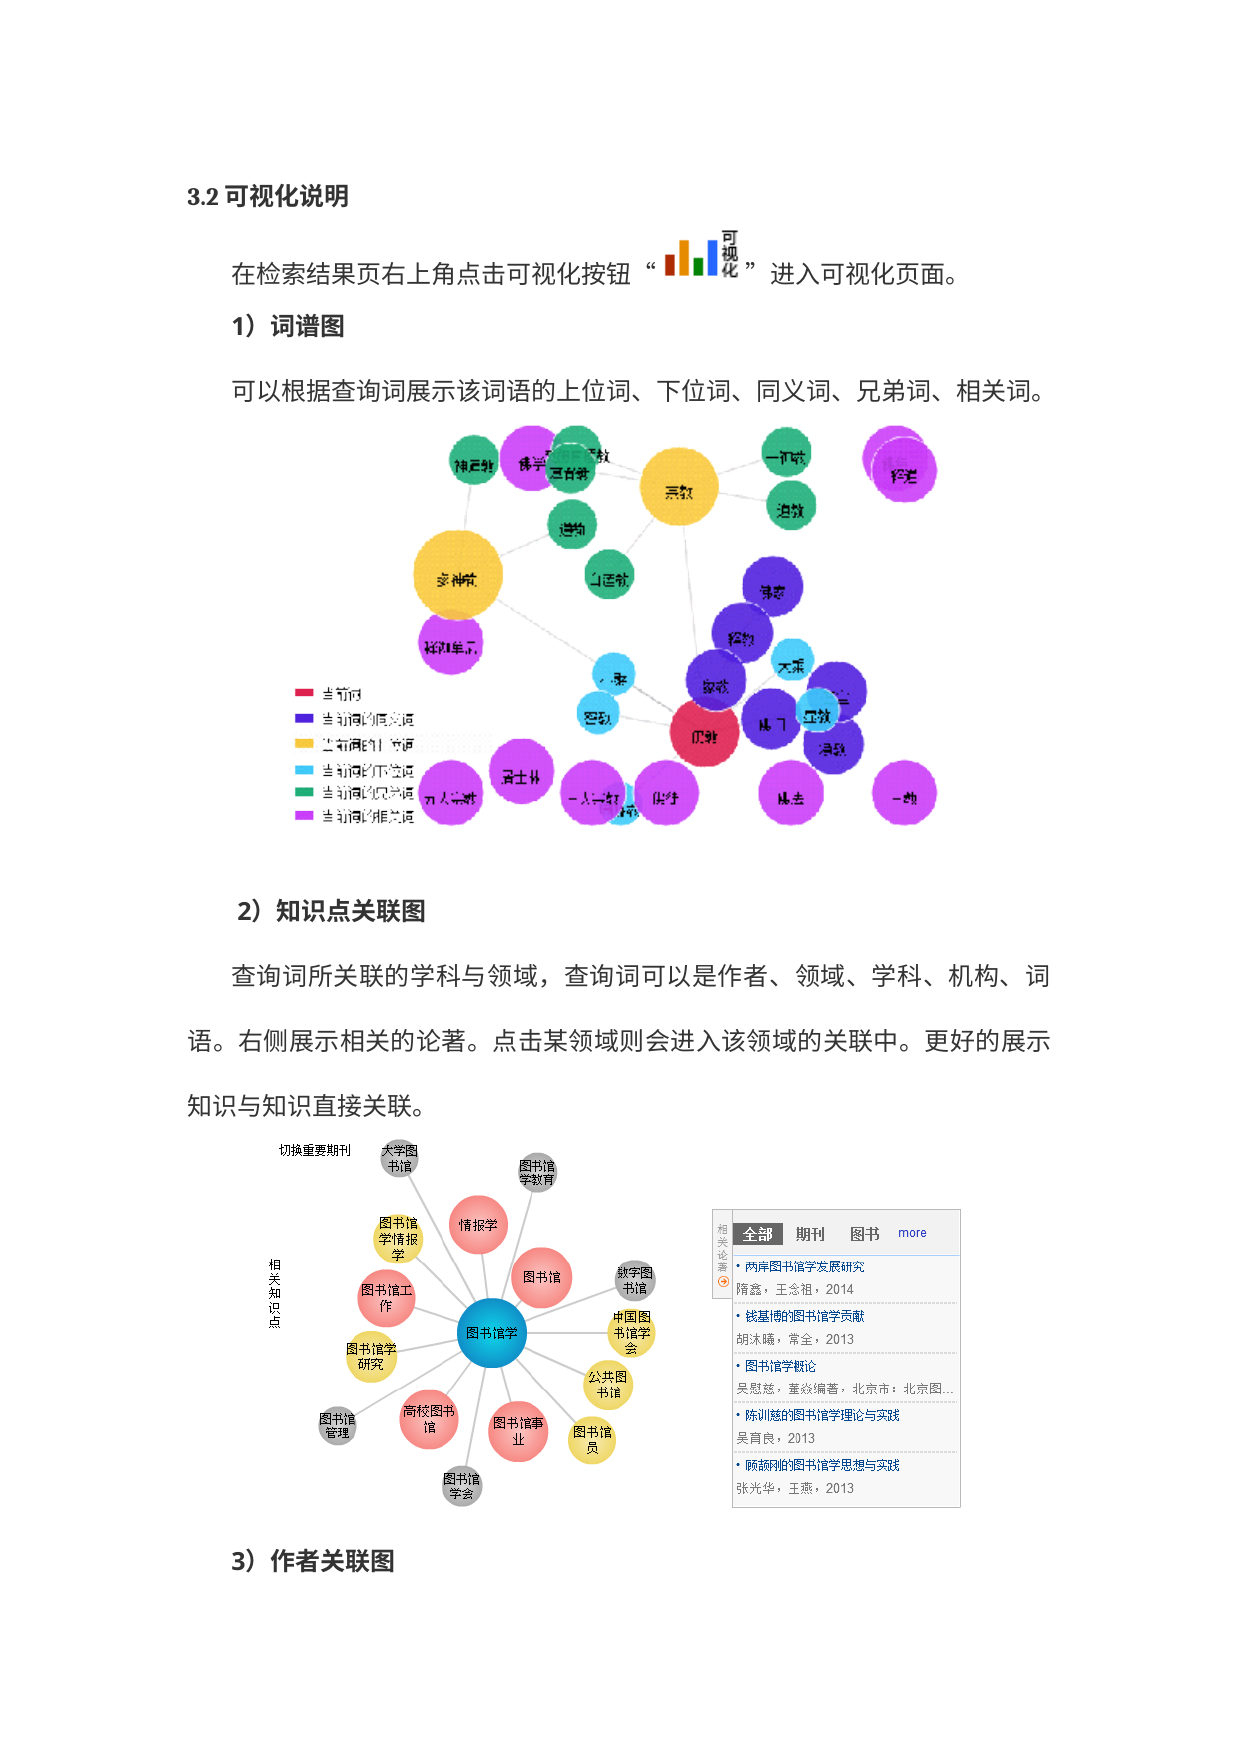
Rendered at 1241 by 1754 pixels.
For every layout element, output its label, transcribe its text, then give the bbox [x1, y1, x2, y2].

text 2）知识点关联图 [187, 877, 1053, 942]
picture [278, 422, 962, 847]
picture [656, 227, 745, 284]
text 1）词谱图 [187, 292, 1053, 357]
subtitle 3.2 可视化说明 [187, 162, 1053, 227]
picture [267, 1137, 974, 1516]
text 在检索结果页右上角点击可视化按钮“”进入可视化页面。 [187, 227, 1053, 292]
text 查询词所关联的学科与领域，查询词可以是作者、领域、学科、机构、词语。右侧展示相关的论著。点击某领域则会进入该领域的关联中。更好的展示知识与知识直接关联。 [187, 942, 1053, 1137]
text 3）作者关联图 [187, 1527, 1053, 1592]
text 可以根据查询词展示该词语的上位词、下位词、同义词、兄弟词、相关词。 [187, 357, 1053, 422]
